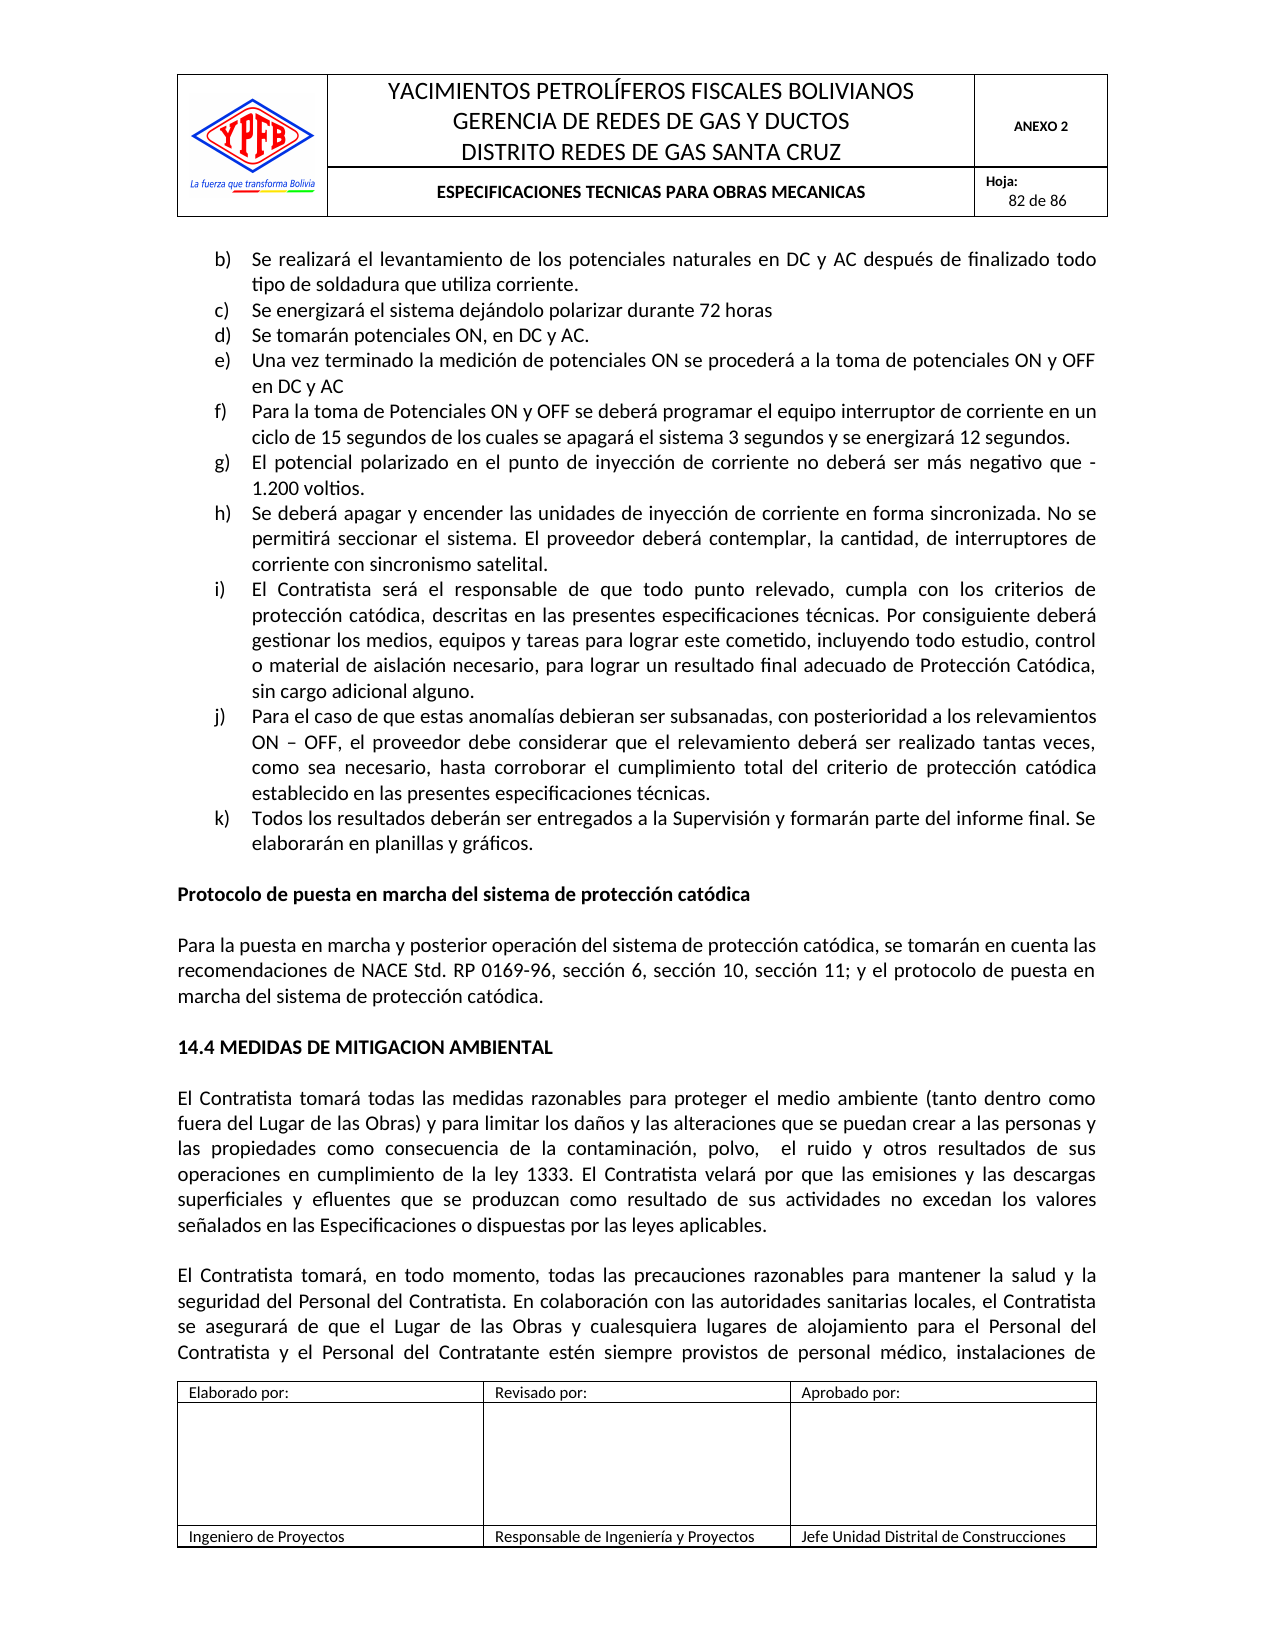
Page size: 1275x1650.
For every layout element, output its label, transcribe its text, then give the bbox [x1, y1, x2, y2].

list Se tomarán potenciales ON, en DC y AC. [214, 322, 1098, 348]
list El Contratista será el responsable de que todo punto relevado, cumpla con los criterios de protección catódica, descritas en las presentes especificaciones técnicas. Por consiguiente deberá gestionar los medios, equipos y tareas para lograr este cometido, incluyendo todo estudio, control o material de aislación necesario, para lograr un resultado final adecuado de Protección Catódica, sin cargo adicional alguno. [214, 576, 1098, 703]
text Para la puesta en marcha y posterior operación del sistema de protección catódica, se tomarán en cuenta las recomendaciones de NACE Std. RP 0169-96, sección 6, sección 10, sección 11; y el protocolo de puesta en marcha del sistema de protección catódica. [177, 932, 1098, 1008]
list Se energizará el sistema dejándolo polarizar durante 72 horas [214, 297, 1098, 322]
list MEDIDAS DE MITIGACION AMBIENTAL [177, 1034, 1098, 1059]
list Todos los resultados deberán ser entregados a la Supervisión y formarán parte del informe final. Se elaborarán en planillas y gráficos. [214, 805, 1098, 856]
text El Contratista tomará todas las medidas razonables para proteger el medio ambiente (tanto dentro como fuera del Lugar de las Obras) y para limitar los daños y las alteraciones que se puedan crear a las personas y las propiedades como consecuencia de la contaminación, polvo, el ruido y otros resultados de sus operaciones en cumplimiento de la ley 1333. El Contratista velará por que las emisiones y las descargas superficiales y efluentes que se produzcan como resultado de sus actividades no excedan los valores señalados en las Especificaciones o dispuestas por las leyes aplicables. [177, 1085, 1098, 1237]
text Protocolo de puesta en marcha del sistema de protección catódica [177, 881, 1098, 907]
list Para el caso de que estas anomalías debieran ser subsanadas, con posterioridad a los relevamientos ON – OFF, el proveedor debe considerar que el relevamiento deberá ser realizado tantas veces, como sea necesario, hasta corroborar el cumplimiento total del criterio de protección catódica establecido en las presentes especificaciones técnicas. [214, 703, 1098, 805]
list Se deberá apagar y encender las unidades de inyección de corriente en forma sincronizada. No se permitirá seccionar el sistema. El proveedor deberá contemplar, la cantidad, de interruptores de corriente con sincronismo satelital. [214, 500, 1098, 576]
list El potencial polarizado en el punto de inyección de corriente no deberá ser más negativo que -1.200 voltios. [214, 449, 1098, 500]
list Para la toma de Potenciales ON y OFF se deberá programar el equipo interruptor de corriente en un ciclo de 15 segundos de los cuales se apagará el sistema 3 segundos y se energizará 12 segundos. [214, 398, 1098, 449]
picture [188, 93, 316, 198]
list Se realizará el levantamiento de los potenciales naturales en DC y AC después de finalizado todo tipo de soldadura que utiliza corriente. [214, 246, 1098, 297]
list Una vez terminado la medición de potenciales ON se procederá a la toma de potenciales ON y OFF en DC y AC [214, 348, 1098, 398]
